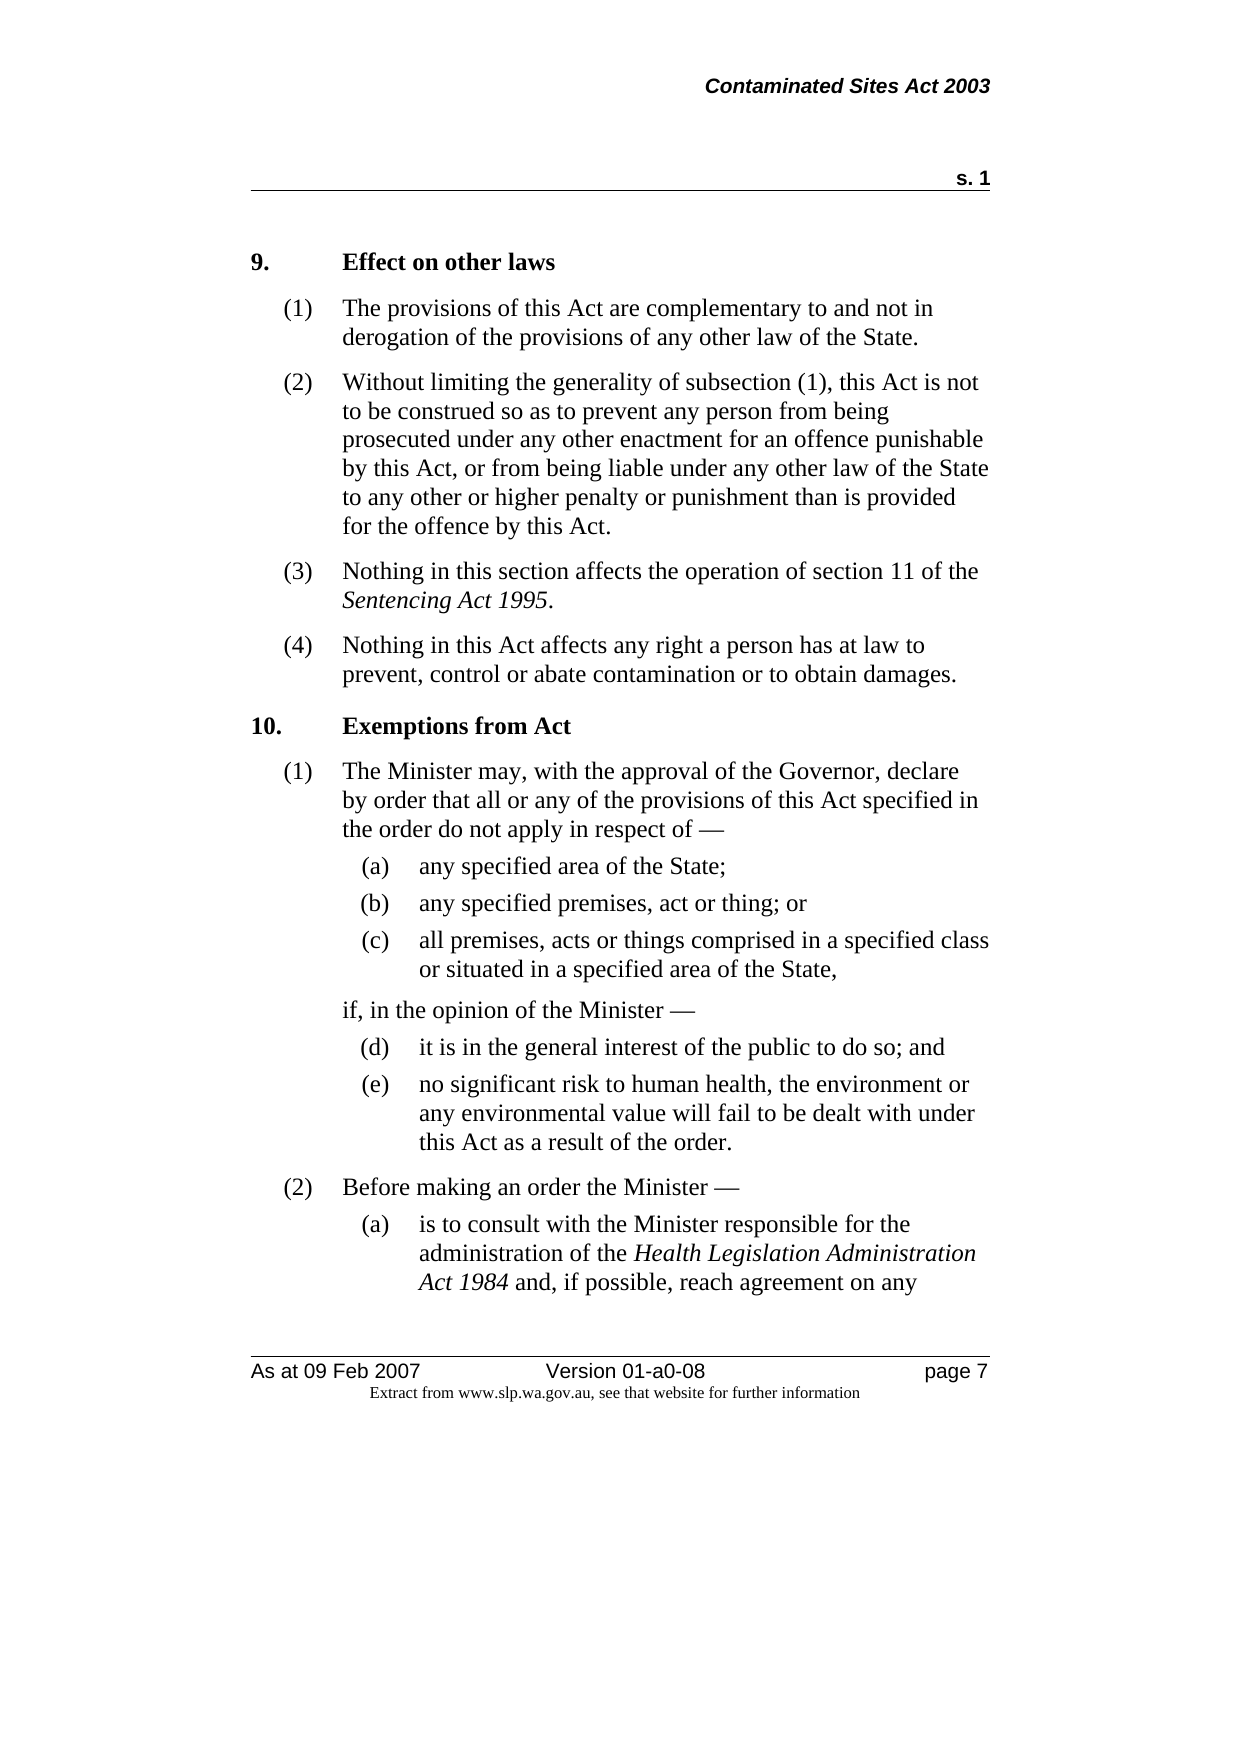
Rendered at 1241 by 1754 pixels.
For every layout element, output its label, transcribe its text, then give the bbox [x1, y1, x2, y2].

text (1) The provisions of this Act are complementary to and not in derogation of the provisions of any other law of the State. [251, 293, 990, 350]
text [251, 1209, 990, 1295]
text (e) no significant risk to human health, the environment or any environmental value will fail to be dealt with under this Act as a result of the order. [251, 1069, 990, 1155]
text (c) all premises, acts or things comprised in a specified class or situated in a specified area of the State, [251, 925, 990, 982]
text (2) Before making an order the Minister — [251, 1172, 990, 1201]
text (a) any specified area of the State; [251, 851, 990, 879]
text (b) any specified premises, act or thing; or [251, 888, 990, 917]
text (4) Nothing in this Act affects any right a person has at law to prevent, control or abate contamination or to obtain damages. [251, 630, 990, 688]
text (2) Without limiting the generality of subsection (1), this Act is not to be construed so as to prevent any person from being prosecuted under any other enactment for an offence punishable by this Act, or from being liable under any other law of the State to any other or higher penalty or punishment than is provided for the offence by this Act. [251, 367, 990, 539]
text (d) it is in the general interest of the public to do so; and [251, 1032, 990, 1061]
text if, in the opinion of the Minister — [251, 995, 990, 1024]
subtitle 10. Exemptions from Act [251, 711, 990, 739]
text (3) Nothing in this section affects the operation of section 11 of the Sentencing Act 1995. [251, 556, 990, 614]
text (1) The Minister may, with the approval of the Governor, declare by order that all or any of the provisions of this Act specified in the order do not apply in respect of — [251, 756, 990, 842]
subtitle 9. Effect on other laws [251, 247, 990, 276]
